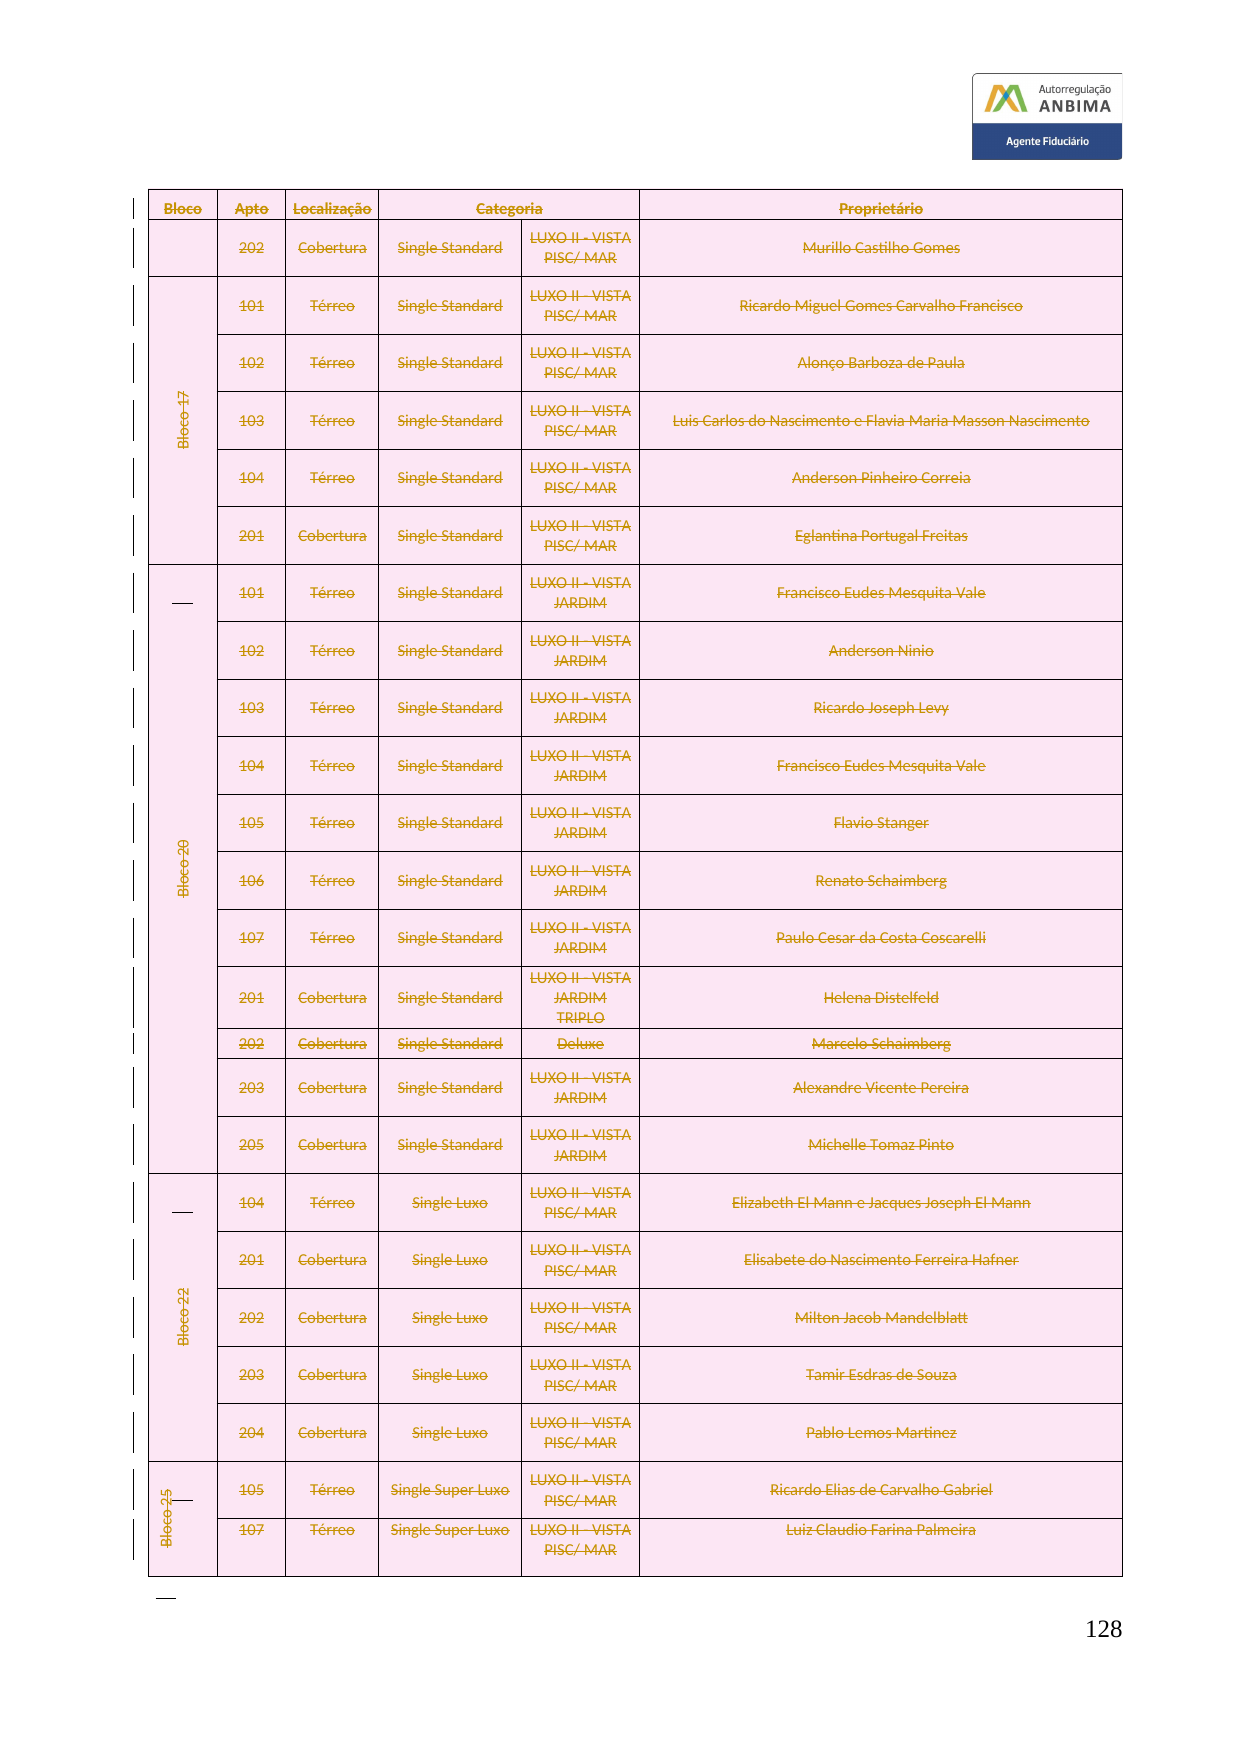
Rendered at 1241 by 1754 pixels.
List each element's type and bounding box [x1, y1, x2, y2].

picture [972, 73, 1123, 160]
